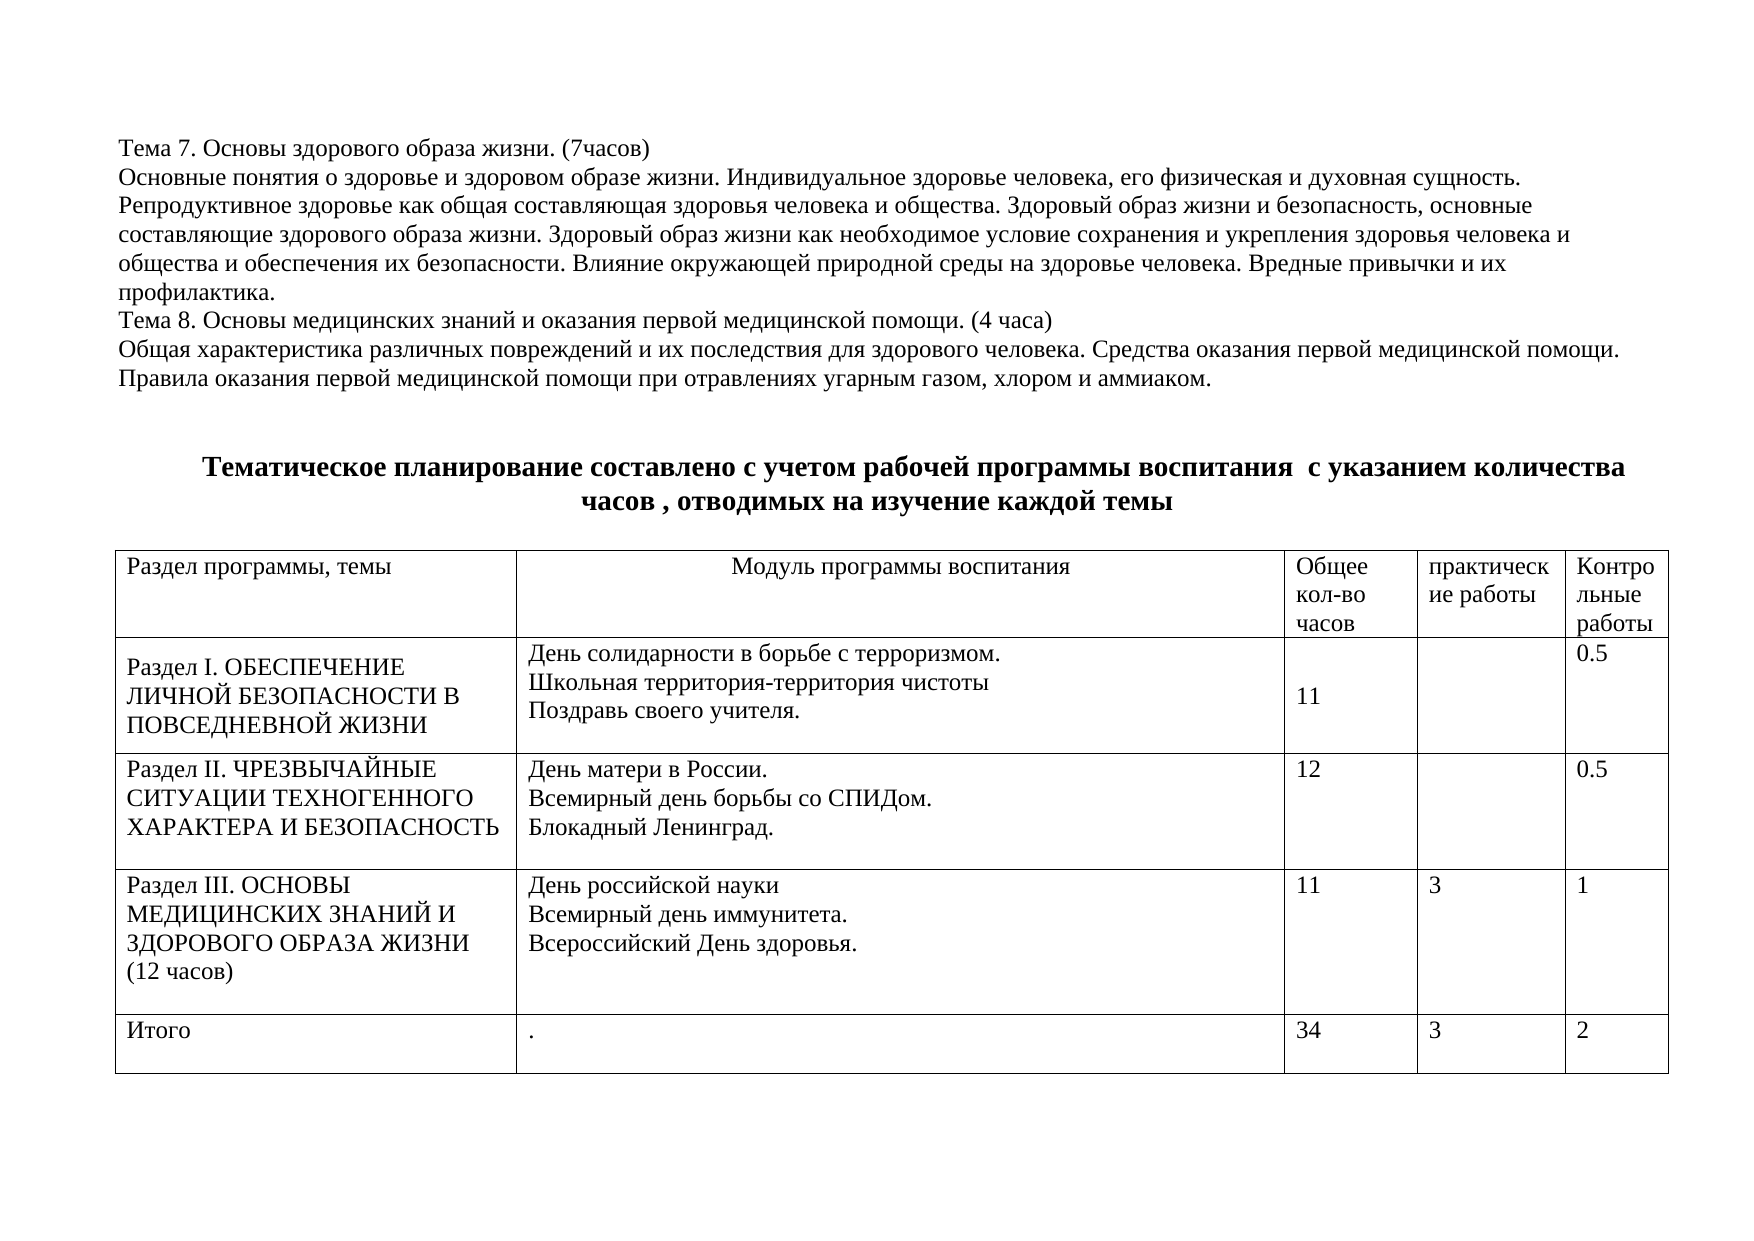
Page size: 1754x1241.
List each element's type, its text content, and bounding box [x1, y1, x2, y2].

table_cell 11 [1285, 638, 1417, 753]
table_cell 2 [1566, 1015, 1668, 1072]
table_cell 3 [1418, 1015, 1565, 1072]
text Тема 8. Основы медицинских знаний и оказания первой медицинской помощи. (4 часа) [118, 305, 1636, 334]
text Тематическое планирование составлено с учетом рабочей программы воспитания с указанием количества часов , отводимых на изучение каждой темы [118, 449, 1636, 516]
table_cell 1 [1566, 870, 1668, 1014]
table_cell 34 [1285, 1015, 1417, 1072]
table_header практические работы [1418, 551, 1565, 637]
table_cell [1418, 754, 1565, 869]
text Тема 7. Основы здорового образа жизни. (7часов) [118, 133, 1636, 162]
table_cell Итого [116, 1015, 516, 1072]
table_cell 3 [1418, 870, 1565, 1014]
table_cell День матери в России. Всемирный день борьбы со СПИДом. Блокадный Ленинград. [517, 754, 1284, 869]
table_cell День солидарности в борьбе с терроризмом. Школьная территория-территория чистоты Поздравь своего учителя. [517, 638, 1284, 753]
table_header Общее кол-во часов [1285, 551, 1417, 637]
table_cell День российской науки Всемирный день иммунитета. Всероссийский День здоровья. [517, 870, 1284, 1014]
table_cell 11 [1285, 870, 1417, 1014]
table_cell Раздел III. ОСНОВЫ МЕДИЦИНСКИХ ЗНАНИЙ И ЗДОРОВОГО ОБРАЗА ЖИЗНИ (12 часов) [116, 870, 516, 1014]
table_header Модуль программы воспитания [517, 551, 1284, 637]
text Основные понятия о здоровье и здоровом образе жизни. Индивидуальное здоровье человека, его физическая и духовная сущность. Репродуктивное здоровье как общая составляющая здоровья человека и общества. Здоровый образ жизни и безопасность, основные составляющие здорового образа жизни. Здоровый образ жизни как необходимое условие сохранения и укрепления здоровья человека и общества и обеспечения их безопасности. Влияние окружающей природной среды на здоровье человека. Вредные привычки и их профилактика. [118, 162, 1636, 305]
table_cell . [517, 1015, 1284, 1072]
table_cell 0.5 [1566, 638, 1668, 753]
table_cell 0.5 [1566, 754, 1668, 869]
table_header Раздел программы, темы [116, 551, 516, 637]
table_cell Раздел I. ОБЕСПЕЧЕНИЕ ЛИЧНОЙ БЕЗОПАСНОСТИ В ПОВСЕДНЕВНОЙ ЖИЗНИ [116, 638, 516, 753]
table_cell [1418, 638, 1565, 753]
table_cell 12 [1285, 754, 1417, 869]
table_header Контрольные работы [1566, 551, 1668, 637]
text Общая характеристика различных повреждений и их последствия для здорового человека. Средства оказания первой медицинской помощи. Правила оказания первой медицинской помощи при отравлениях угарным газом, хлором и аммиаком. [118, 334, 1636, 392]
table_cell Раздел II. ЧРЕЗВЫЧАЙНЫЕ СИТУАЦИИ ТЕХНОГЕННОГО ХАРАКТЕРА И БЕЗОПАСНОСТЬ [116, 754, 516, 869]
